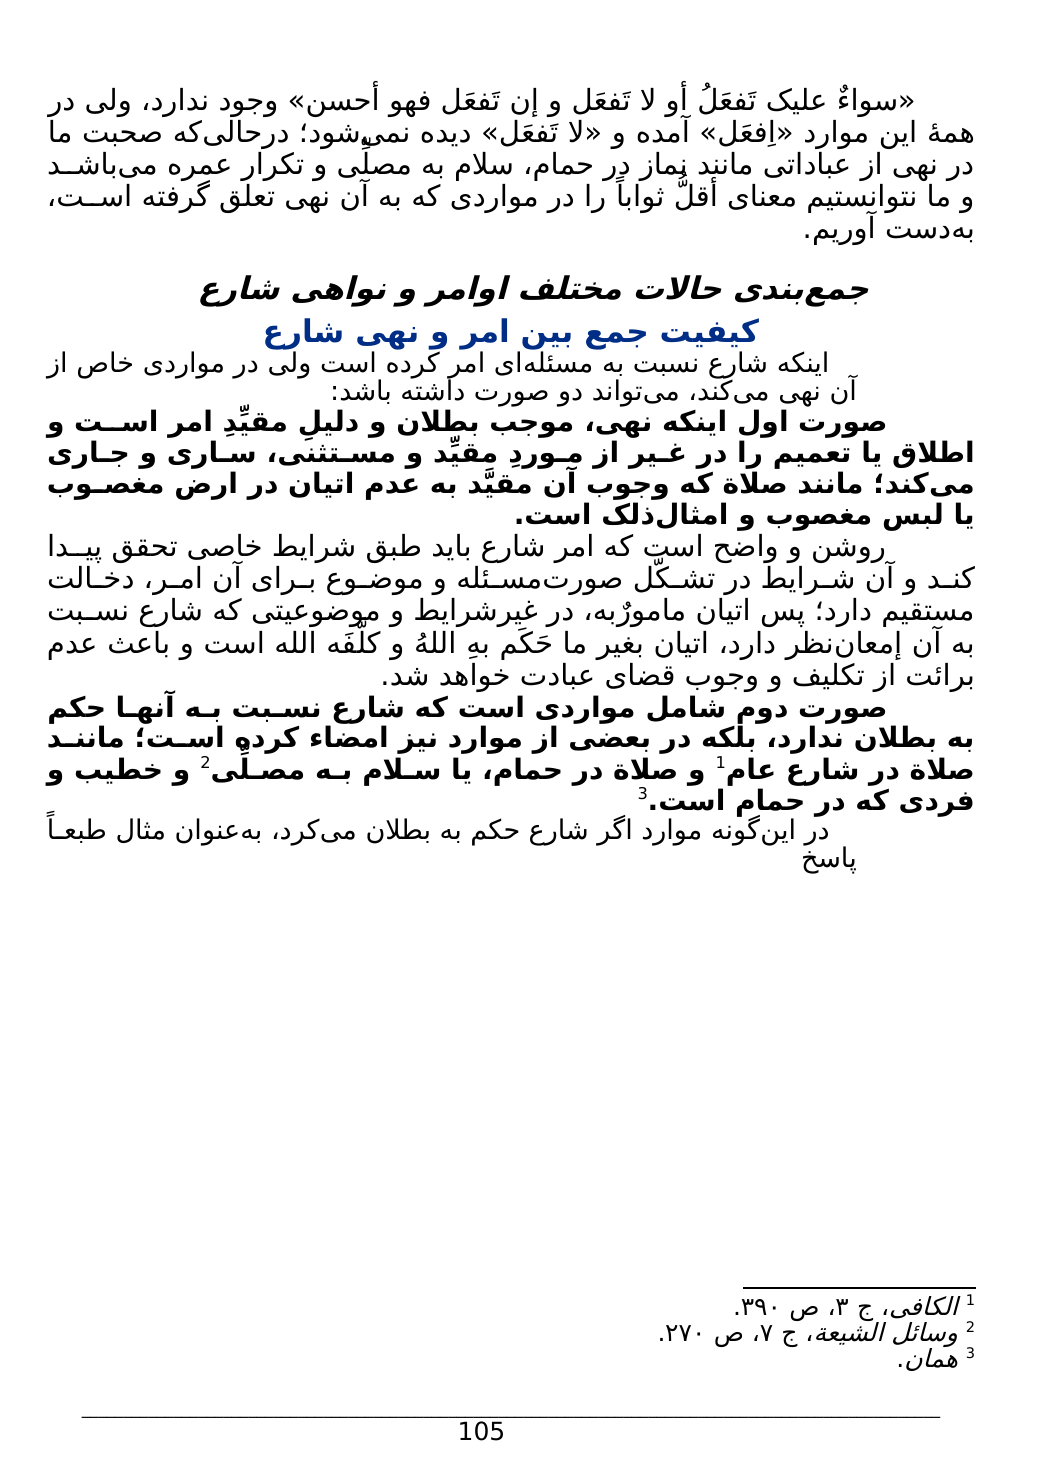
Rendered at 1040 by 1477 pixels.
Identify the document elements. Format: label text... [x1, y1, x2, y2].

text صورت دوم شامل مواردی است که شارع نسبت به آنها حکم به بطلان ندارد، بلکه در بعضی از موارد نیز امضاء کرده است؛ مانند صلاة در شارع عام و صلاة در حمام، یا سلام به مصلِّی و خطیب و فردی که در حمام است. [47, 692, 975, 817]
text روشن و واضح است که امر شارع باید طبق شرایط خاصی تحقق پیدا کند و آن شرایط در تشکّل صورت‌مسئله و موضوع برای آن امر، دخالت مستقیم دارد؛ پس اتیان مامورٌ‌به، در غیرشرایط و موضوعیتی که شارع نسبت به آن إمعان‌نظر دارد، اتیان بغیر ما حَکَم بهِ اللهُ و کلَّفَه الله است و باعث عدم برائت از تکلیف و وجوب قضای عبادت خواهد شد. [47, 531, 975, 692]
text «سواءٌ علیک تَفعَلُ أو لا تَفعَل و إن تَفعَل فهو أحسن» وجود ندارد، ولی در همۀ این موارد «اِفعَل» آمده و «لا تَفعَل» دیده نمی‌شود؛ درحالی‌که صحبت ما در نهی از عباداتی مانند نماز در حمام، سلام به مصلِّی و تکرار عمره می‌باشد و ما نتوانستیم معنای أقلُّ ثواباً را در مواردی که به آن نهی تعلق گرفته است، به‌دست آوریم. [47, 84, 975, 246]
subtitle کیفیت جمع بین امر و نهی شارع [47, 313, 975, 350]
text در این‌گونه موارد اگر شارع حکم به بطلان می‌کرد، به‌عنوان مثال طبعاً پاسخ [47, 817, 857, 873]
text صورت اول اینکه نهی، موجب بطلان و دلیلِ مقیِّدِ امر است و اطلاق یا تعمیم را در غیر از موردِ مقیِّد و مستثنی، ساری و جاری می‌کند؛ مانند صلاة که وجوب آن مقیَّد به عدم اتیان در ارض مغصوب یا لبس مغصوب و امثال‌ذلک است. [47, 406, 975, 531]
subtitle جمع‌بندی حالات مختلف اوامر و نواهی شارع [47, 271, 975, 307]
text اینکه شارع نسبت به مسئله‌ای امر کرده است ولی در مواردی خاص از آن نهی می‌کند، می‌تواند دو صورت داشته باشد: [47, 350, 857, 406]
